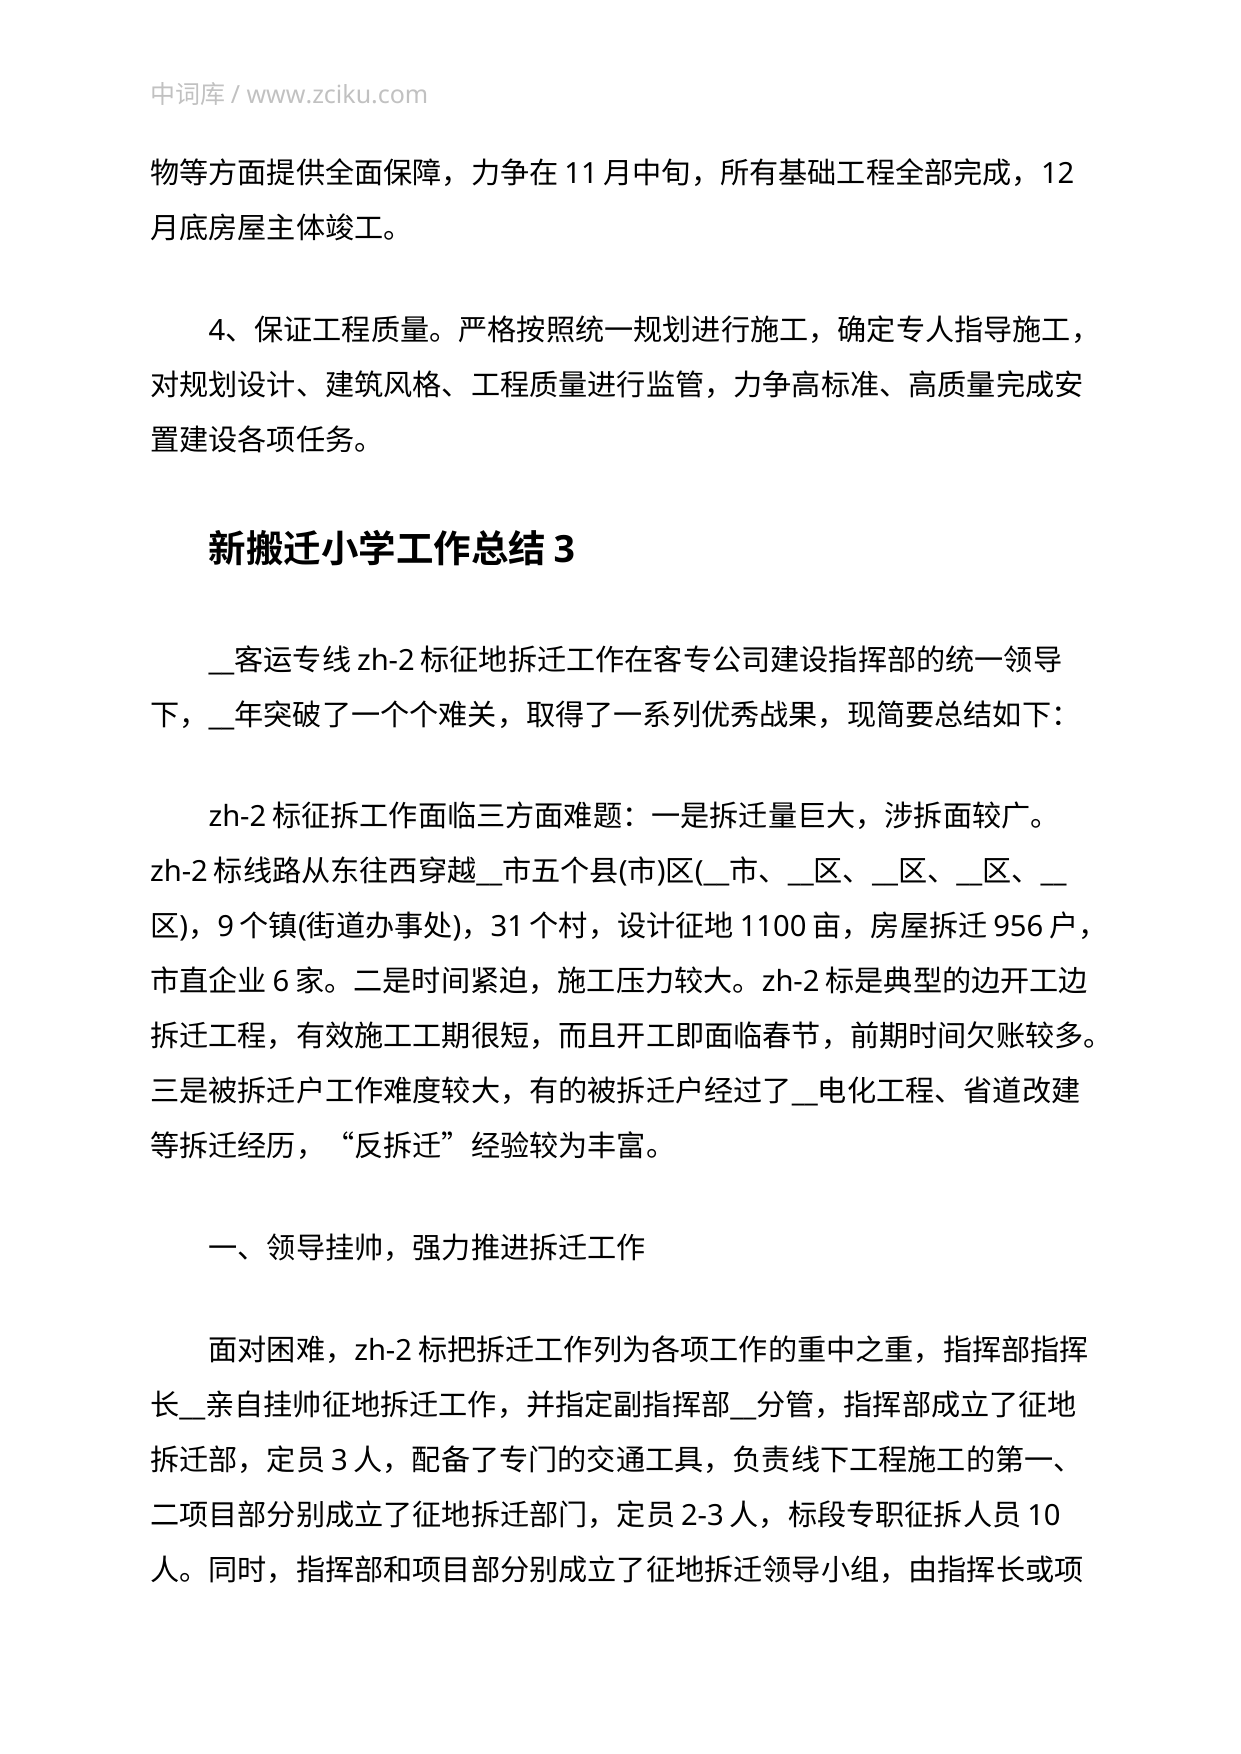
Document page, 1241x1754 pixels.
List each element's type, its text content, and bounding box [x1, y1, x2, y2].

text 新搬迁小学工作总结3 [150, 518, 1090, 573]
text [150, 1326, 1090, 1589]
text 一、领导挂帅，强力推进拆迁工作 [150, 1225, 1090, 1267]
text 4、保证工程质量。严格按照统一规划进行施工，确定专人指导施工，对规划设计、建筑风格、工程质量进行监管，力争高标准、高质量完成安置建设各项任务。 [150, 307, 1090, 459]
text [150, 150, 1090, 247]
text zh-2标征拆工作面临三方面难题：一是拆迁量巨大，涉拆面较广。zh-2标线路从东往西穿越__市五个县(市)区(__市、__区、__区、__区、__区)，9个镇(街道办事处)，31个村，设计征地1100亩，房屋拆迁956户，市直企业6家。二是时间紧迫，施工压力较大。zh-2标是典型的边开工边拆迁工程，有效施工工期很短，而且开工即面临春节，前期时间欠账较多。三是被拆迁户工作难度较大，有的被拆迁户经过了__电化工程、省道改建等拆迁经历，“反拆迁”经验较为丰富。 [150, 793, 1090, 1165]
text __客运专线zh-2标征地拆迁工作在客专公司建设指挥部的统一领导下，__年突破了一个个难关，取得了一系列优秀战果，现简要总结如下： [150, 636, 1090, 733]
